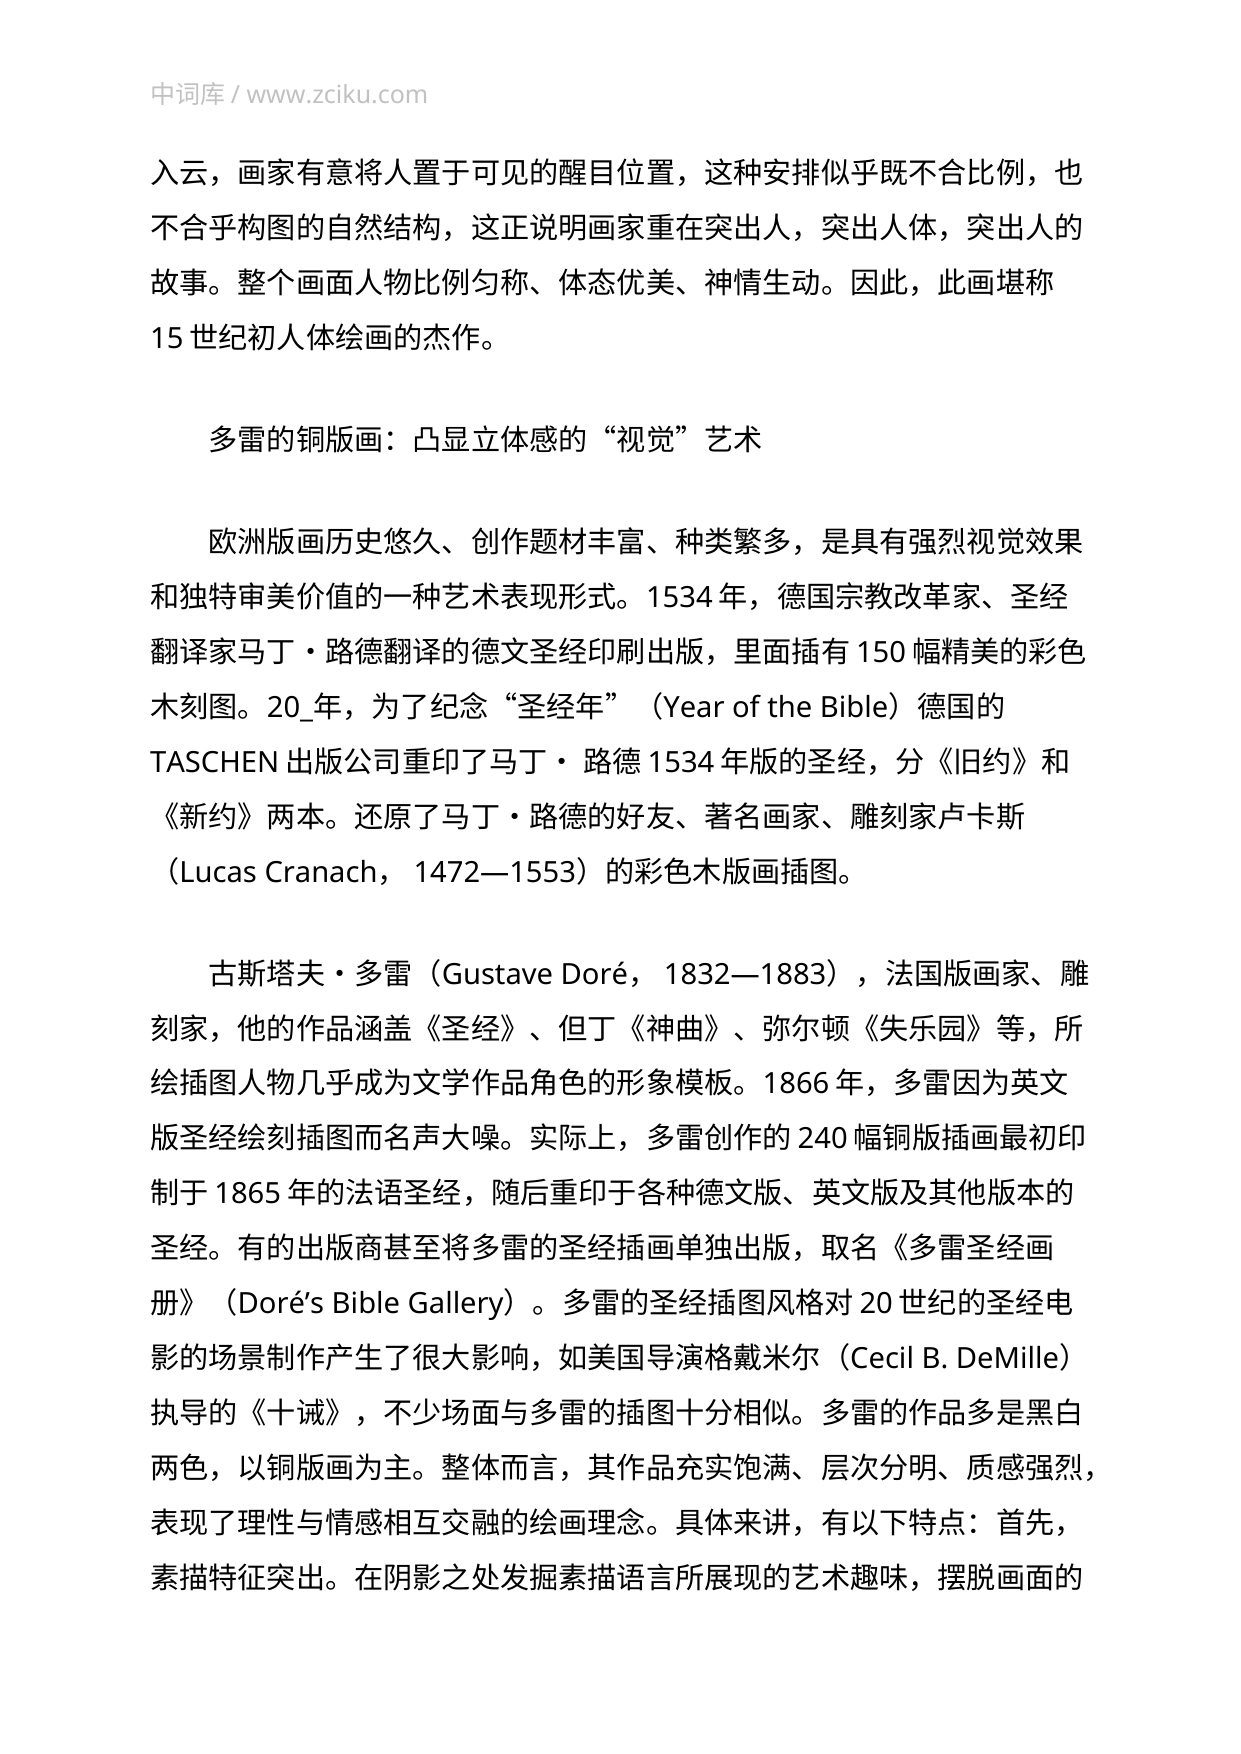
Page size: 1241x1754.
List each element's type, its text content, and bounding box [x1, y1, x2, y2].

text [150, 150, 1090, 357]
text 多雷的铜版画：凸显立体感的“视觉”艺术 [150, 417, 1090, 459]
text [150, 950, 1090, 1597]
text 欧洲版画历史悠久、创作题材丰富、种类繁多，是具有强烈视觉效果和独特审美价值的一种艺术表现形式。1534年，德国宗教改革家、圣经翻译家马丁・路德翻译的德文圣经印刷出版，里面插有150幅精美的彩色木刻图。20_年，为了纪念“圣经年”（Year of the Bible）德国的TASCHEN出版公司重印了马丁・ 路德1534年版的圣经，分《旧约》和《新约》两本。还原了马丁・路德的好友、著名画家、雕刻家卢卡斯（Lucas Cranach， 1472―1553）的彩色木版画插图。 [150, 518, 1090, 891]
